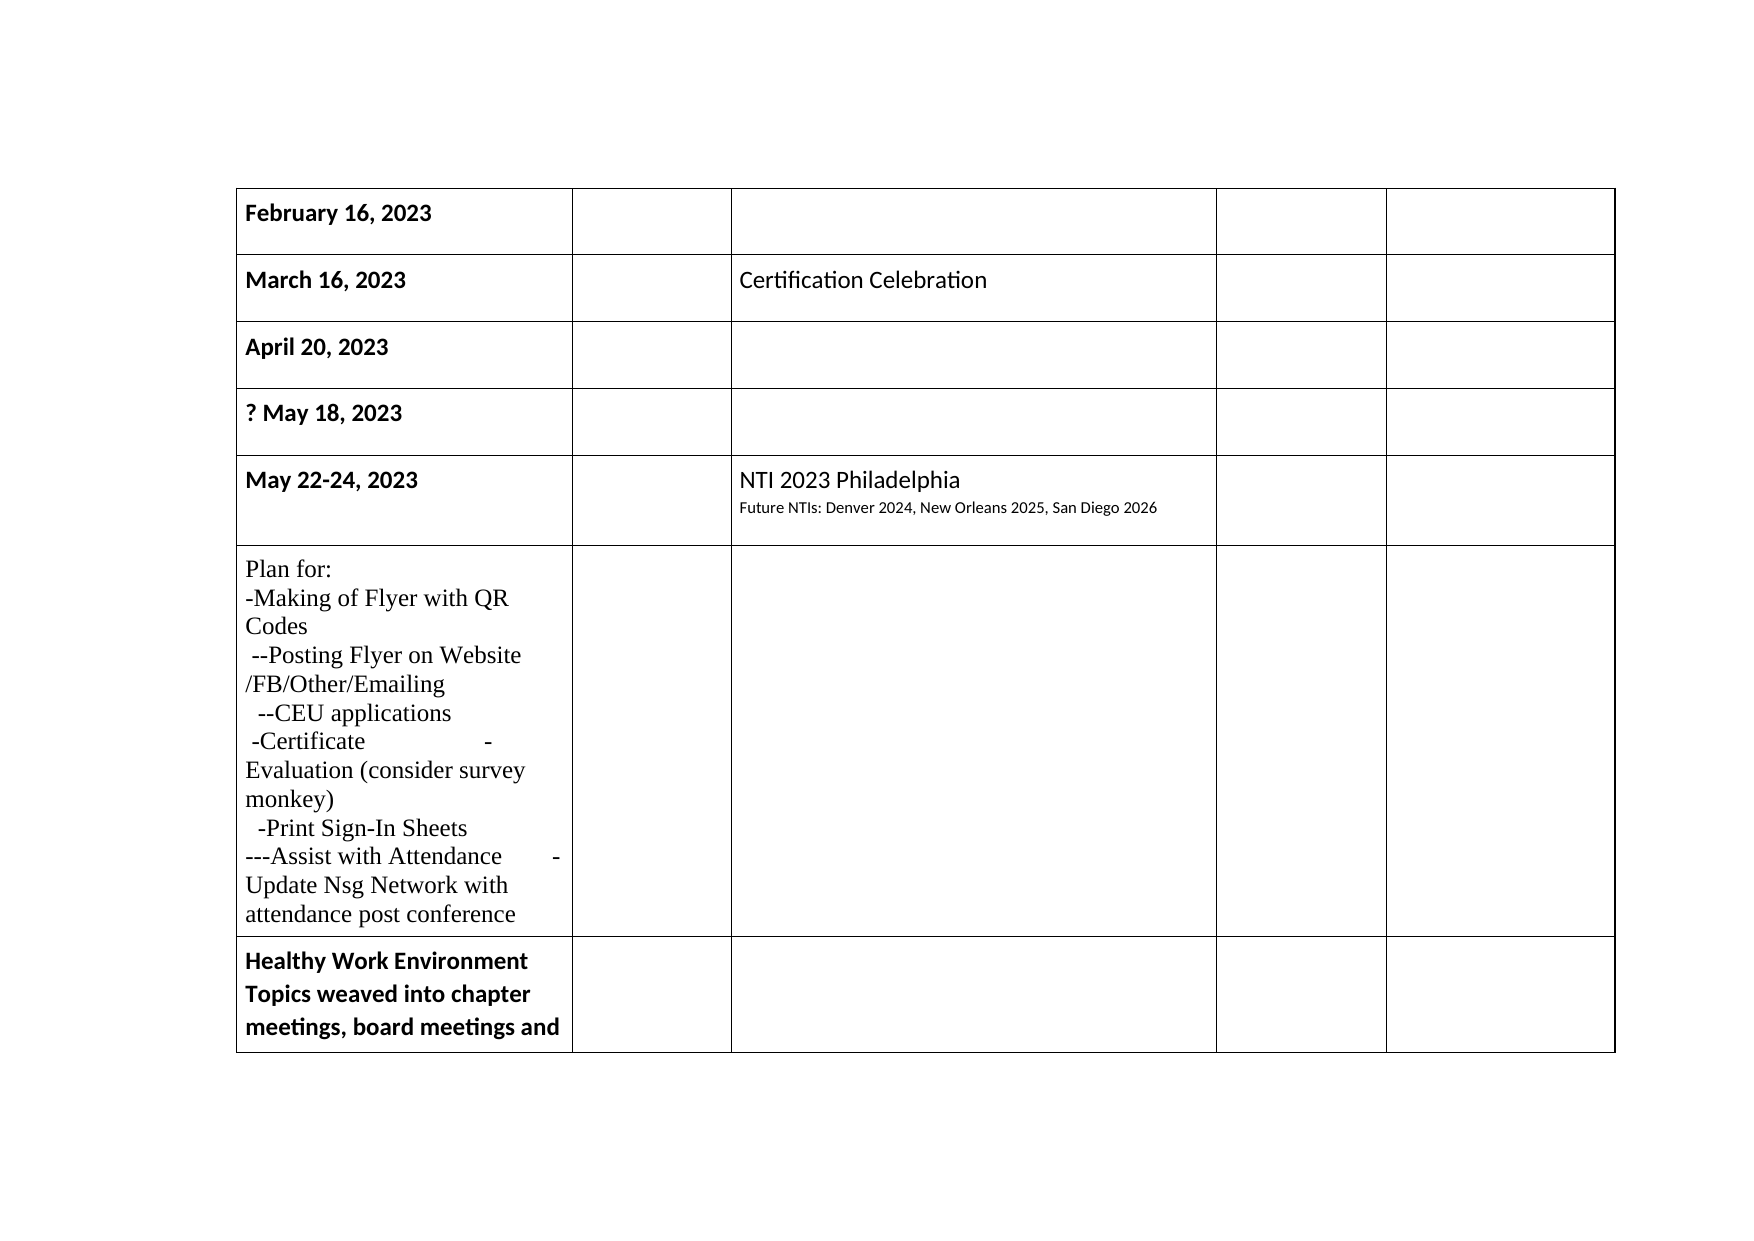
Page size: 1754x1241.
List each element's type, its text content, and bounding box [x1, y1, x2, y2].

table_cell [1217, 389, 1386, 455]
table_cell [573, 937, 731, 1052]
table_cell [1387, 189, 1614, 254]
table_cell [573, 322, 731, 388]
table_cell [573, 389, 731, 455]
table_cell [1217, 322, 1386, 388]
table_cell [732, 189, 1216, 254]
table_cell [1387, 389, 1614, 455]
table_cell [1217, 456, 1386, 544]
table_cell [1387, 255, 1614, 321]
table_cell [237, 937, 572, 1052]
table_cell April 20, 2023 [237, 322, 572, 388]
table_cell NTI 2023 Philadelphia Future NTIs: Denver 2024, New Orleans 2025, San Diego 2026 [732, 456, 1216, 544]
table_cell Plan for: -Making of Flyer with QR Codes --Posting Flyer on Website /FB/Other/Emailing --CEU applications -Certificate -Evaluation (consider survey monkey) -Print Sign-In Sheets ---Assist with Attendance -Update Nsg Network with attendance post conference [237, 546, 572, 936]
table_cell [573, 189, 731, 254]
table_cell [732, 937, 1216, 1052]
table_cell [1387, 546, 1614, 936]
table_cell [1387, 456, 1614, 544]
table_cell [1217, 189, 1386, 254]
table_cell March 16, 2023 [237, 255, 572, 321]
table_cell [1217, 546, 1386, 936]
table_cell [1387, 322, 1614, 388]
table_cell May 22-24, 2023 [237, 456, 572, 544]
table_cell [573, 546, 731, 936]
table_cell [573, 456, 731, 544]
table_cell ? May 18, 2023 [237, 389, 572, 455]
table_cell [732, 389, 1216, 455]
table_cell [1217, 937, 1386, 1052]
table_cell February 16, 2023 [237, 189, 572, 254]
table_cell [1217, 255, 1386, 321]
table_cell [732, 546, 1216, 936]
table_cell [732, 322, 1216, 388]
table_cell [1387, 937, 1614, 1052]
table_cell Certification Celebration [732, 255, 1216, 321]
table_cell [573, 255, 731, 321]
